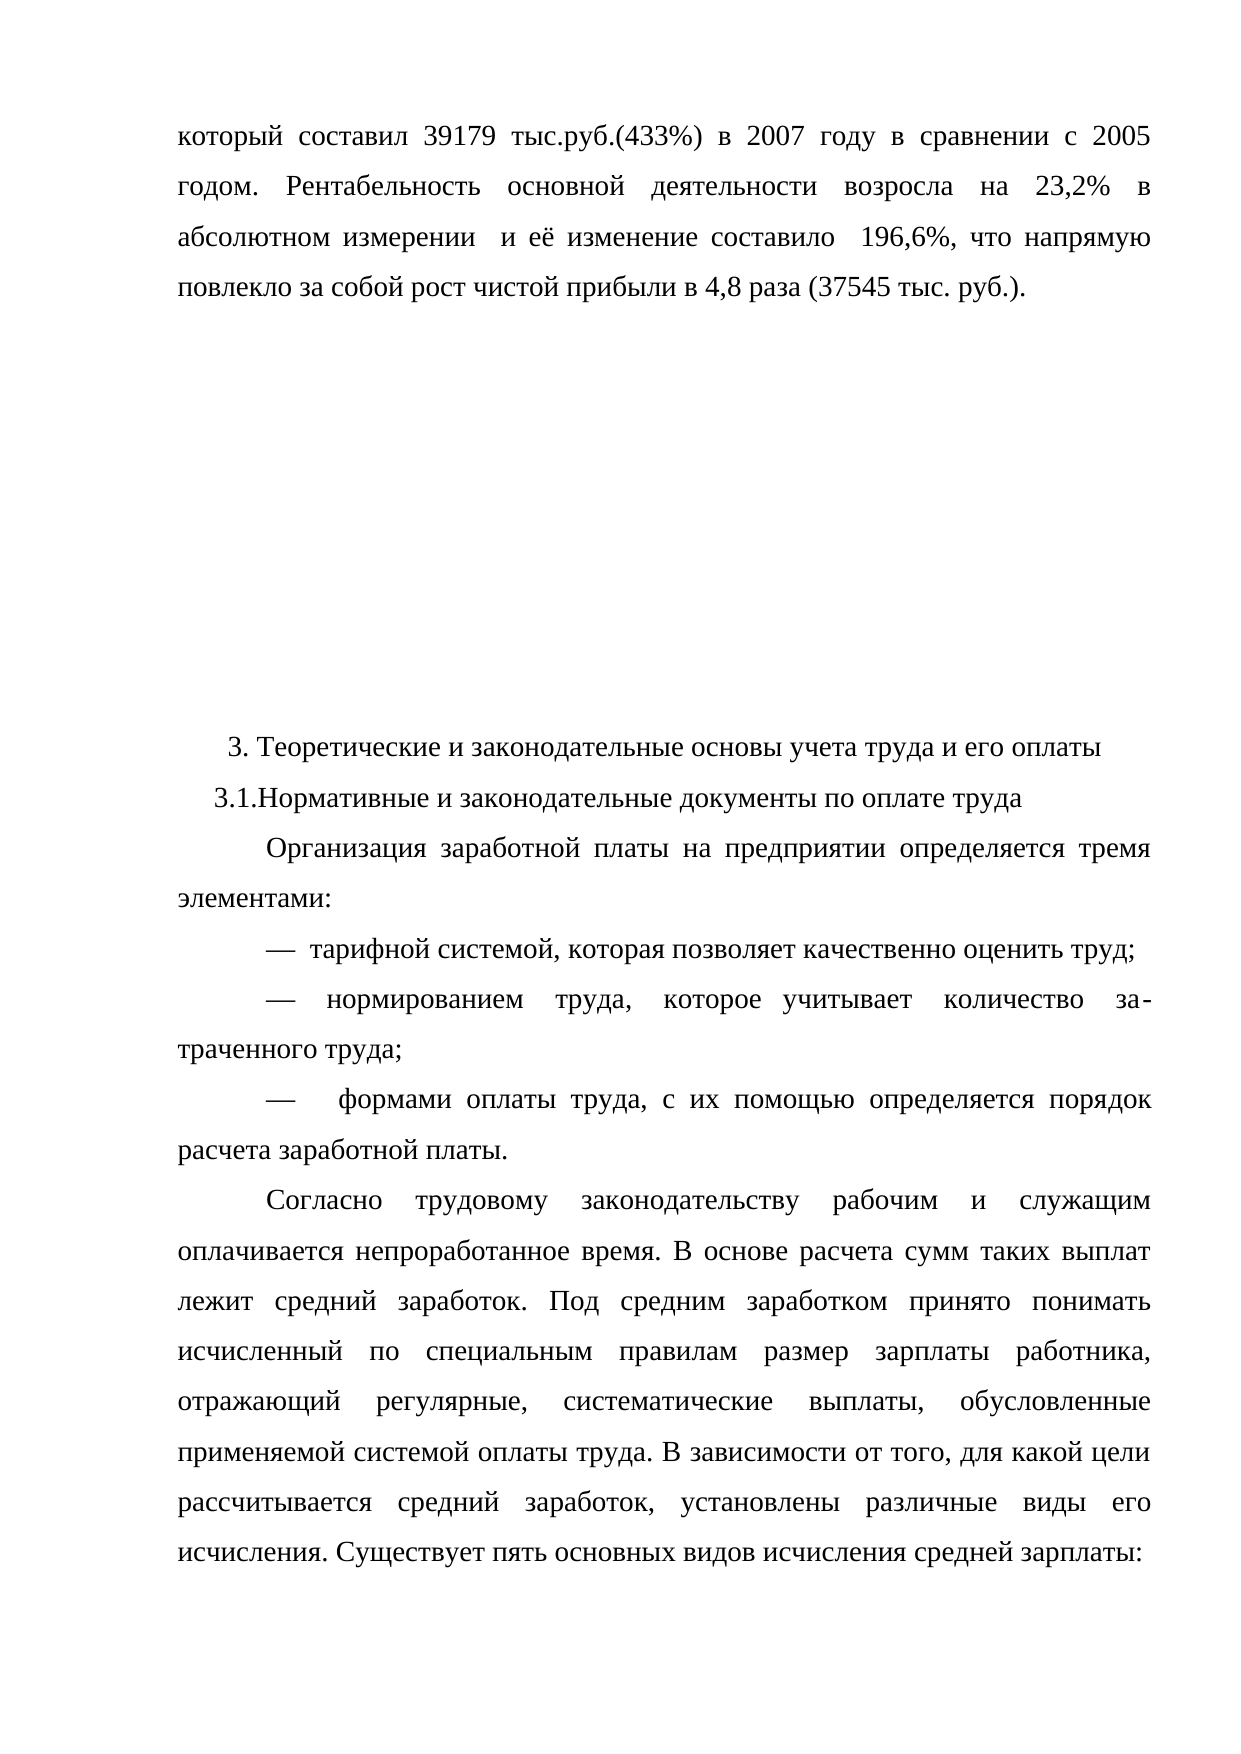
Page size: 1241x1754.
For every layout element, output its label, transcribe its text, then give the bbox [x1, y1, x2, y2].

text — нормированием труда, которое учитывает количество затраченного труда; [177, 981, 1152, 1065]
text 3. Теоретические и законодательные основы учета труда и его оплаты [177, 729, 1152, 763]
text 3.1.Нормативные и законодательные документы по оплате труда [177, 780, 1152, 813]
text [177, 118, 1152, 303]
text Согласно трудовому законодательству рабочим и служащим оплачивается непроработанное время. В основе расчета сумм таких выплат лежит средний заработок. Под средним заработком принято понимать исчисленный по специальным правилам размер зарплаты работника, отражающий регулярные, систематические выплаты, обусловленные применяемой системой оплаты труда. В зависимости от того, для какой цели рассчитывается средний заработок, установлены различные виды его исчисления. Существует пять основных видов исчисления средней зарплаты: [177, 1182, 1152, 1568]
text — формами оплаты труда, с их помощью определяется порядок расчета заработной платы. [177, 1082, 1152, 1166]
text — тарифной системой, которая позволяет качественно оценить труд; [177, 931, 1152, 964]
text Организация заработной платы на предприятии определяется тремя элементами: [177, 830, 1152, 914]
